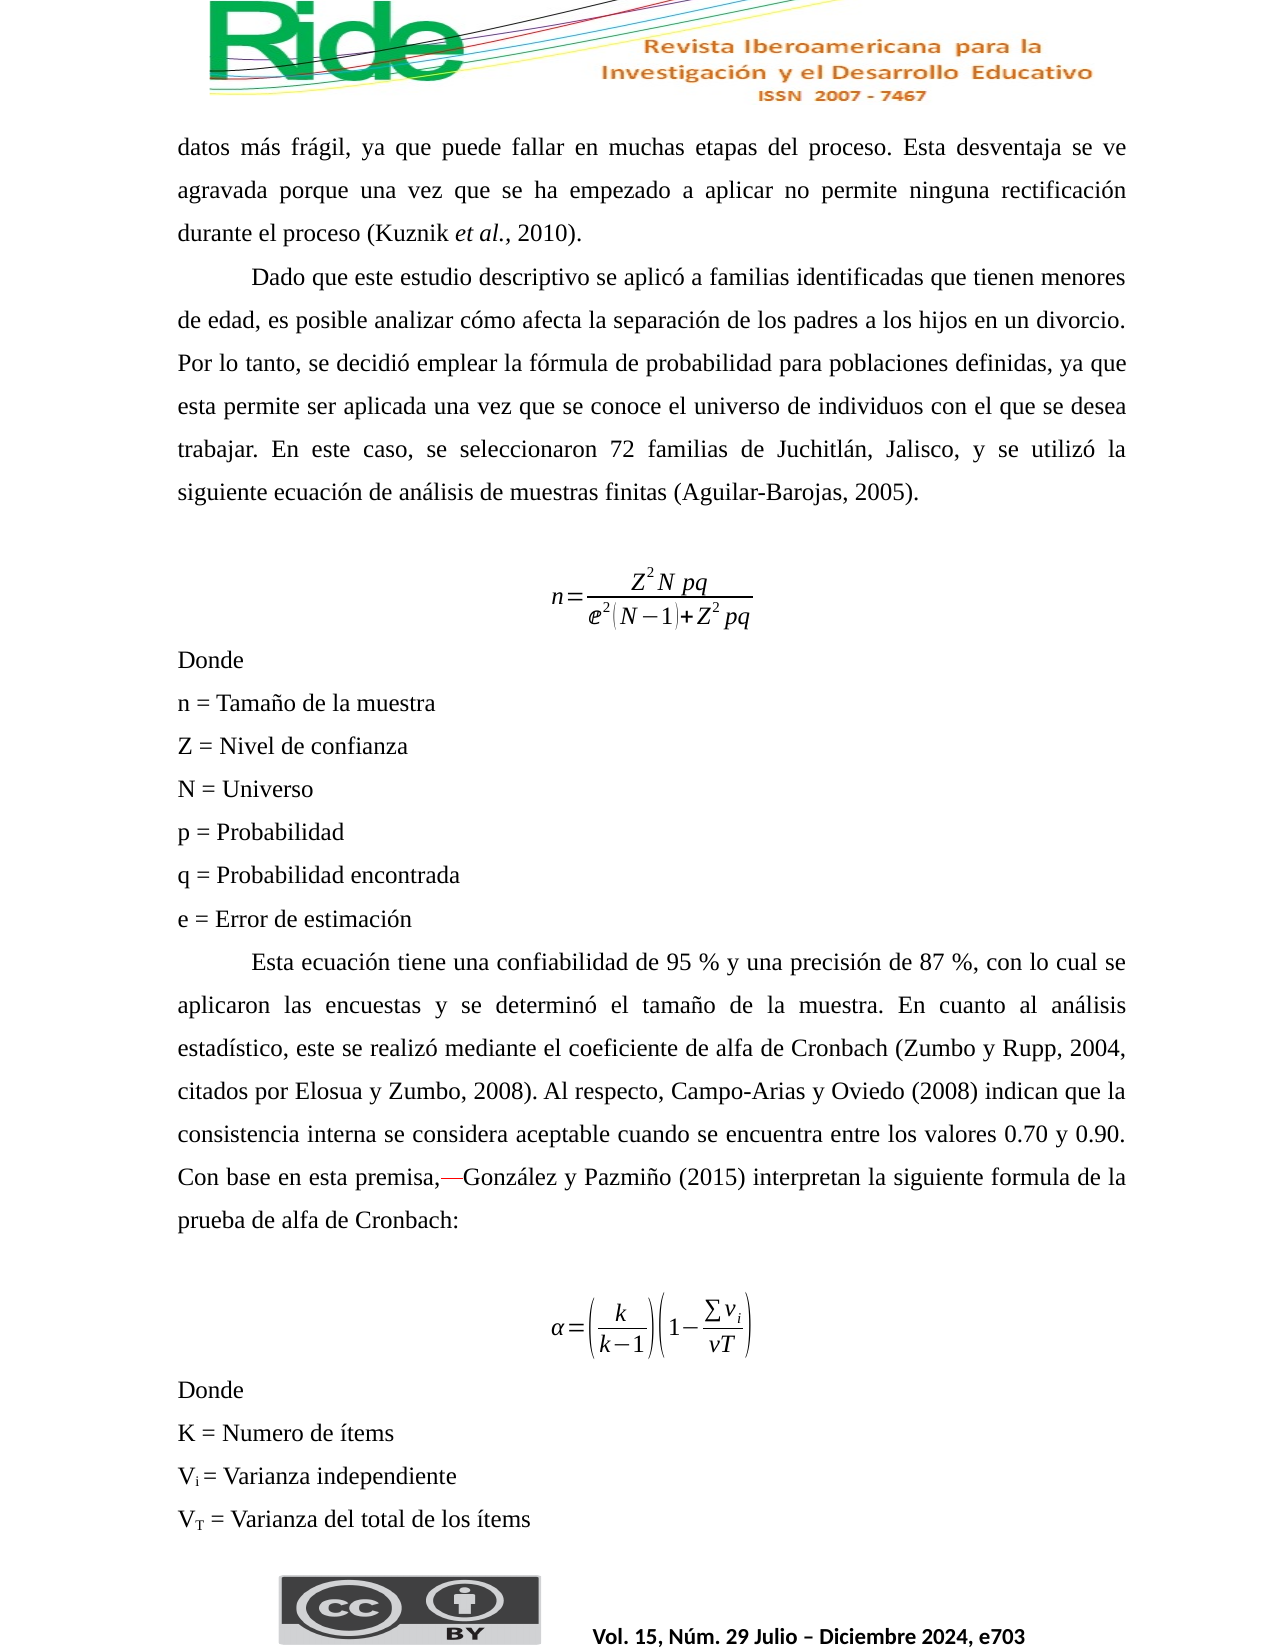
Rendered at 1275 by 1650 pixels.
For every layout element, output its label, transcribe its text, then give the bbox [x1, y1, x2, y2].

text q = Probabilidad encontrada [177, 861, 1127, 889]
text p = Probabilidad [177, 817, 1127, 846]
text VT = Varianza del total de los ítems [177, 1504, 1127, 1533]
picture [278, 1575, 542, 1645]
text Donde [177, 645, 1127, 674]
text n = Tamaño de la muestra [177, 688, 1127, 717]
text Esta ecuación tiene una confiabilidad de 95 % y una precisión de 87 %, con lo cual se aplicaron las encuestas y se determinó el tamaño de la muestra. En cuanto al análisis estadístico, este se realizó mediante el coeficiente de alfa de Cronbach (Zumbo y Rupp, 2004, citados por Elosua y Zumbo, 2008). Al respecto, Campo-Arias y Oviedo (2008) indican que la consistencia interna se considera aceptable cuando se encuentra entre los valores 0.70 y 0.90. Con base en esta premisa, González y Pazmiño (2015) interpretan la siguiente formula de la prueba de alfa de Cronbach: [177, 947, 1127, 1234]
text Vi = Varianza independiente [177, 1461, 1127, 1490]
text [177, 132, 1127, 247]
text K = Numero de ítems [177, 1418, 1127, 1447]
picture [209, 0, 1095, 105]
text Dado que este estudio descriptivo se aplicó a familias identificadas que tienen menores de edad, es posible analizar cómo afecta la separación de los padres a los hijos en un divorcio. Por lo tanto, se decidió emplear la fórmula de probabilidad para poblaciones definidas, ya que esta permite ser aplicada una vez que se conoce el universo de individuos con el que se desea trabajar. En este caso, se seleccionaron 72 familias de Juchitlán, Jalisco, y se utilizó la siguiente ecuación de análisis de muestras finitas (Aguilar-Barojas, 2005). [177, 262, 1127, 506]
text Donde [177, 1375, 1127, 1404]
text N = Universo [177, 774, 1127, 803]
text Z = Nivel de confianza [177, 731, 1127, 760]
text e = Error de estimación [177, 904, 1127, 932]
